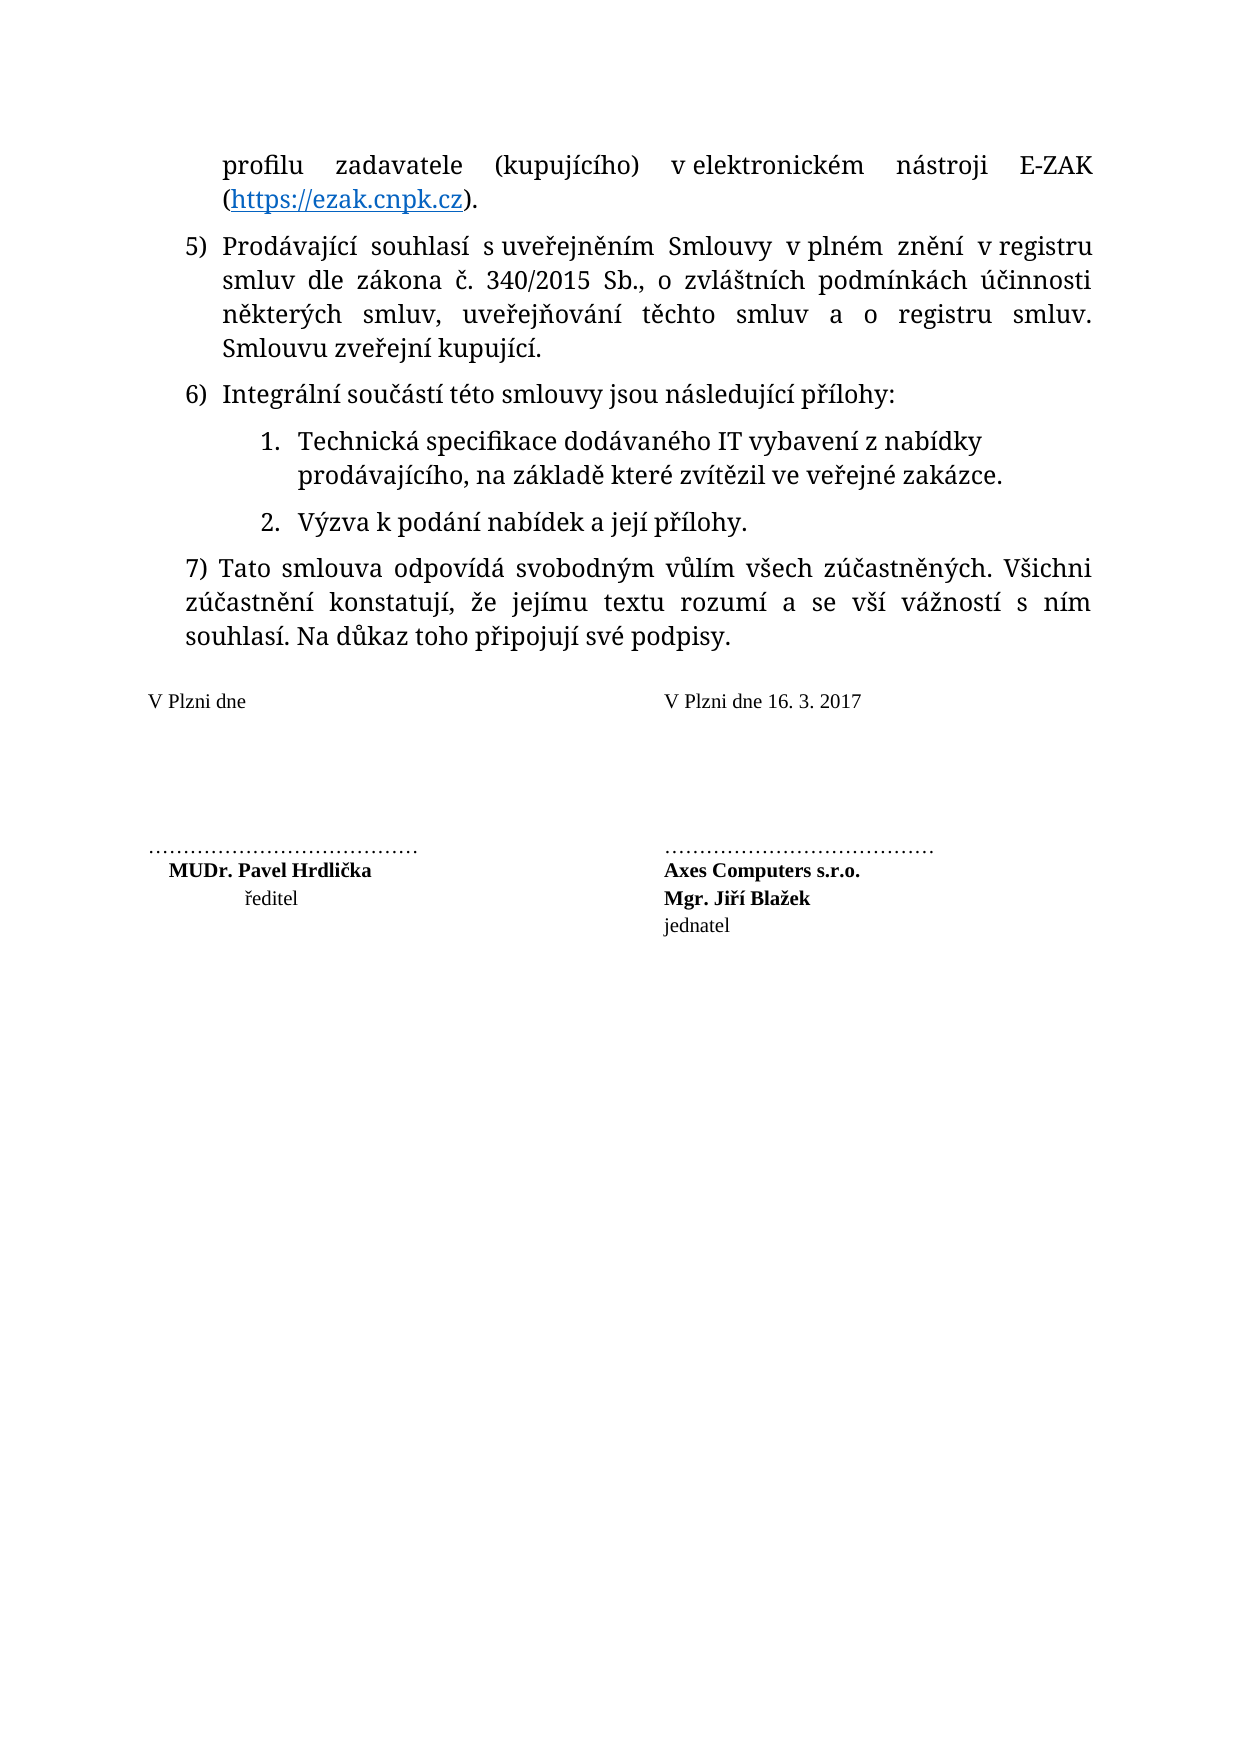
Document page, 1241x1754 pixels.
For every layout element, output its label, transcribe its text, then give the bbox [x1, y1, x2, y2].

text ………………………………… ………………………………… [148, 834, 1093, 858]
text jednatel [148, 913, 1093, 937]
list 7) Tato smlouva odpovídá svobodným vůlím všech zúčastněných. Všichni zúčastnění konstatují, že jejímu textu rozumí a se vší vážností s ním souhlasí. Na důkaz toho připojují své podpisy. [185, 551, 1093, 653]
list Integrální součástí této smlouvy jsou následující přílohy: [185, 377, 1093, 411]
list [185, 148, 1093, 216]
list Technická specifikace dodávaného IT vybavení z nabídky prodávajícího, na základě které zvítězil ve veřejné zakázce. [260, 423, 1093, 492]
text MUDr. Pavel Hrdlička Axes Computers s.r.o. [148, 858, 1093, 882]
list Prodávající souhlasí s uveřejněním Smlouvy v plném znění v registru smluv dle zákona č. 340/2015 Sb., o zvláštních podmínkách účinnosti některých smluv, uveřejňování těchto smluv a o registru smluv. Smlouvu zveřejní kupující. [185, 228, 1093, 364]
text ředitel Mgr. Jiří Blažek [148, 886, 1093, 909]
text V Plzni dne V Plzni dne 16. 3. 2017 [148, 689, 1093, 713]
list Výzva k podání nabídek a její přílohy. [260, 504, 1093, 538]
